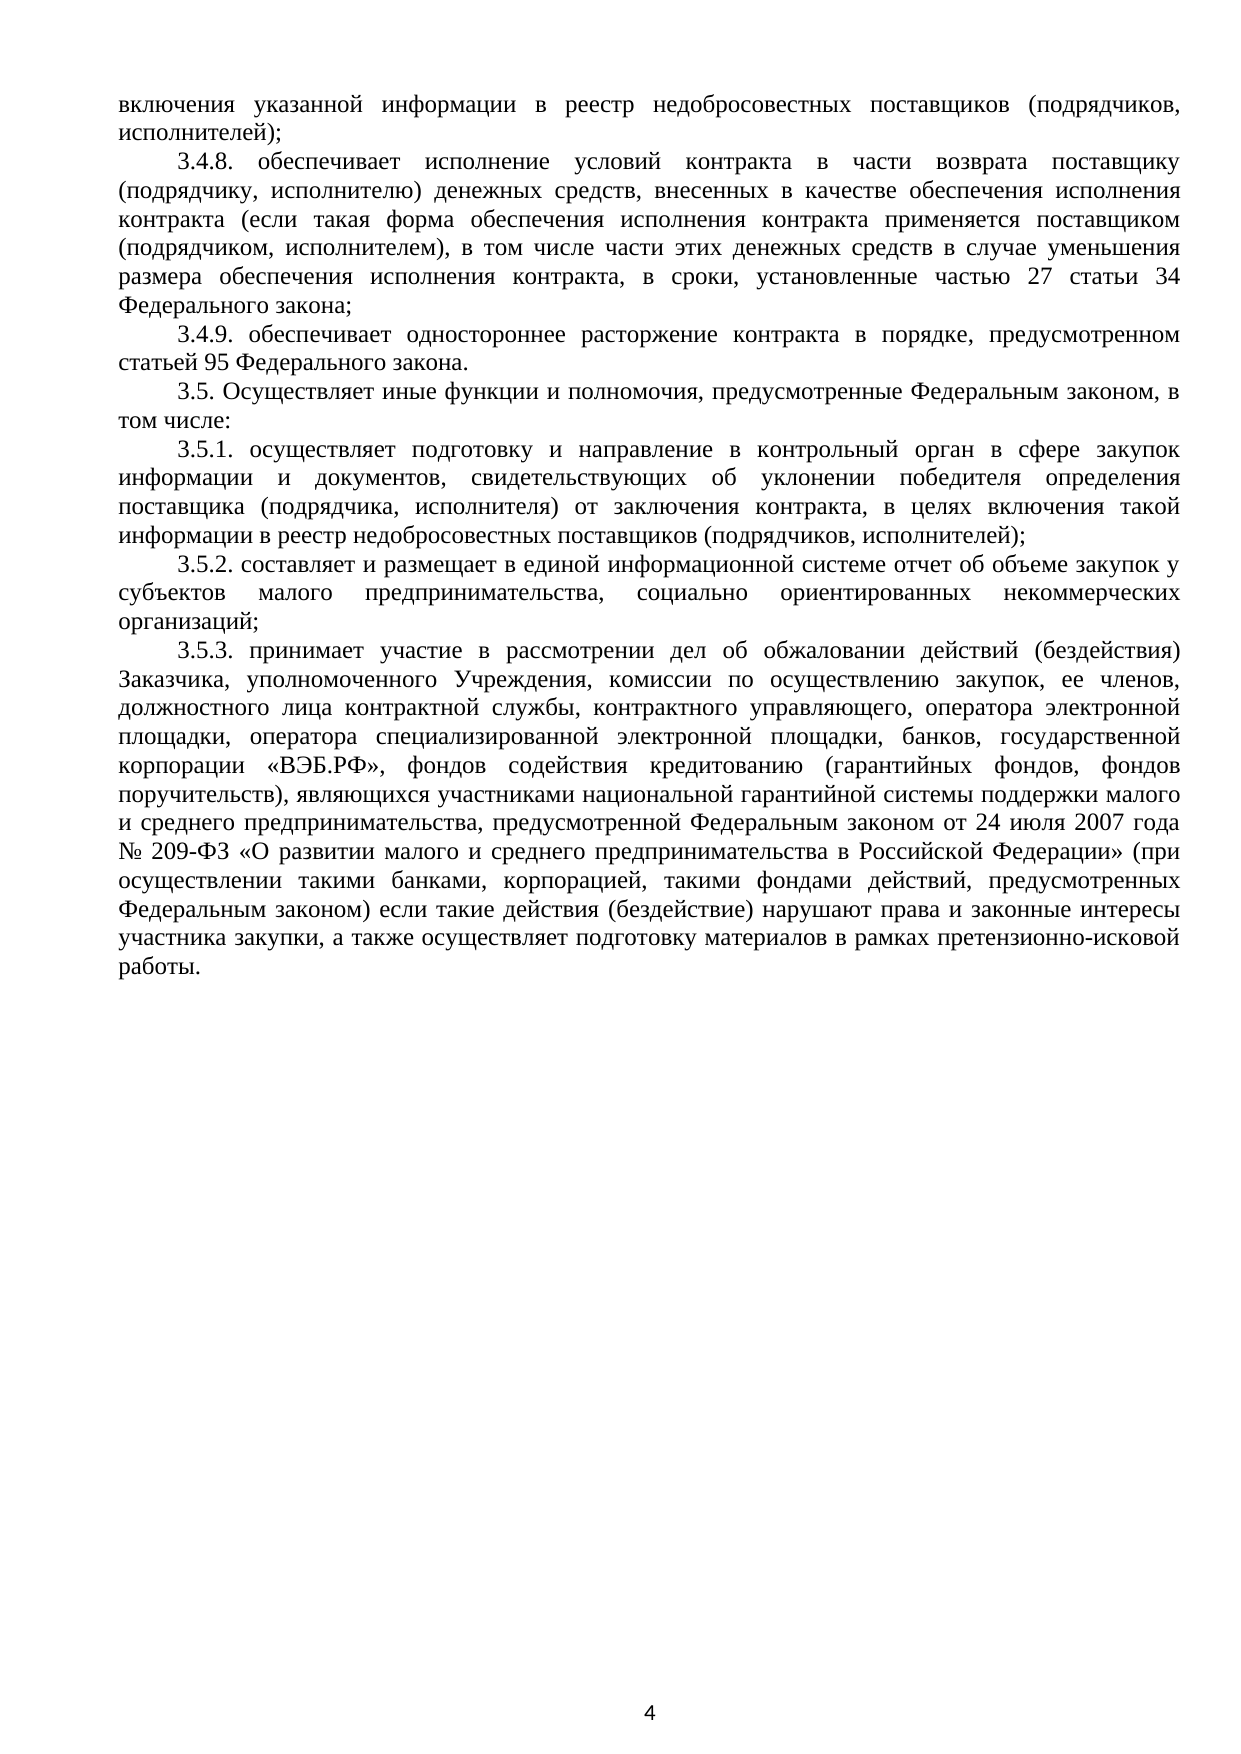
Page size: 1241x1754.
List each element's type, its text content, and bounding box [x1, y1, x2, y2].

text 3.4.8. обеспечивает исполнение условий контракта в части возврата поставщику (подрядчику, исполнителю) денежных средств, внесенных в качестве обеспечения исполнения контракта (если такая форма обеспечения исполнения контракта применяется поставщиком (подрядчиком, исполнителем), в том числе части этих денежных средств в случае уменьшения размера обеспечения исполнения контракта, в сроки, установленные частью 27 статьи 34 Федерального закона; [118, 146, 1181, 319]
text 3.4.9. обеспечивает одностороннее расторжение контракта в порядке, предусмотренном статьей 95 Федерального закона. [118, 319, 1181, 376]
text 3.5. Осуществляет иные функции и полномочия, предусмотренные Федеральным законом, в том числе: [118, 376, 1181, 434]
text 3.5.3. принимает участие в рассмотрении дел об обжаловании действий (бездействия) Заказчика, уполномоченного Учреждения, комиссии по осуществлению закупок, ее членов, должностного лица контрактной службы, контрактного управляющего, оператора электронной площадки, оператора специализированной электронной площадки, банков, государственной корпорации «ВЭБ.РФ», фондов содействия кредитованию (гарантийных фондов, фондов поручительств), являющихся участниками национальной гарантийной системы поддержки малого и среднего предпринимательства, предусмотренной Федеральным законом от 24 июля 2007 года № 209-ФЗ «О развитии малого и среднего предпринимательства в Российской Федерации» (при осуществлении такими банками, корпорацией, такими фондами действий, предусмотренных Федеральным законом) если такие действия (бездействие) нарушают права и законные интересы участника закупки, а также осуществляет подготовку материалов в рамках претензионно-исковой работы. [118, 635, 1181, 980]
text 3.5.2. составляет и размещает в единой информационной системе отчет об объеме закупок у субъектов малого предпринимательства, социально ориентированных некоммерческих организаций; [118, 549, 1181, 635]
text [118, 89, 1181, 146]
text 3.5.1. осуществляет подготовку и направление в контрольный орган в сфере закупок информации и документов, свидетельствующих об уклонении победителя определения поставщика (подрядчика, исполнителя) от заключения контракта, в целях включения такой информации в реестр недобросовестных поставщиков (подрядчиков, исполнителей); [118, 434, 1181, 549]
